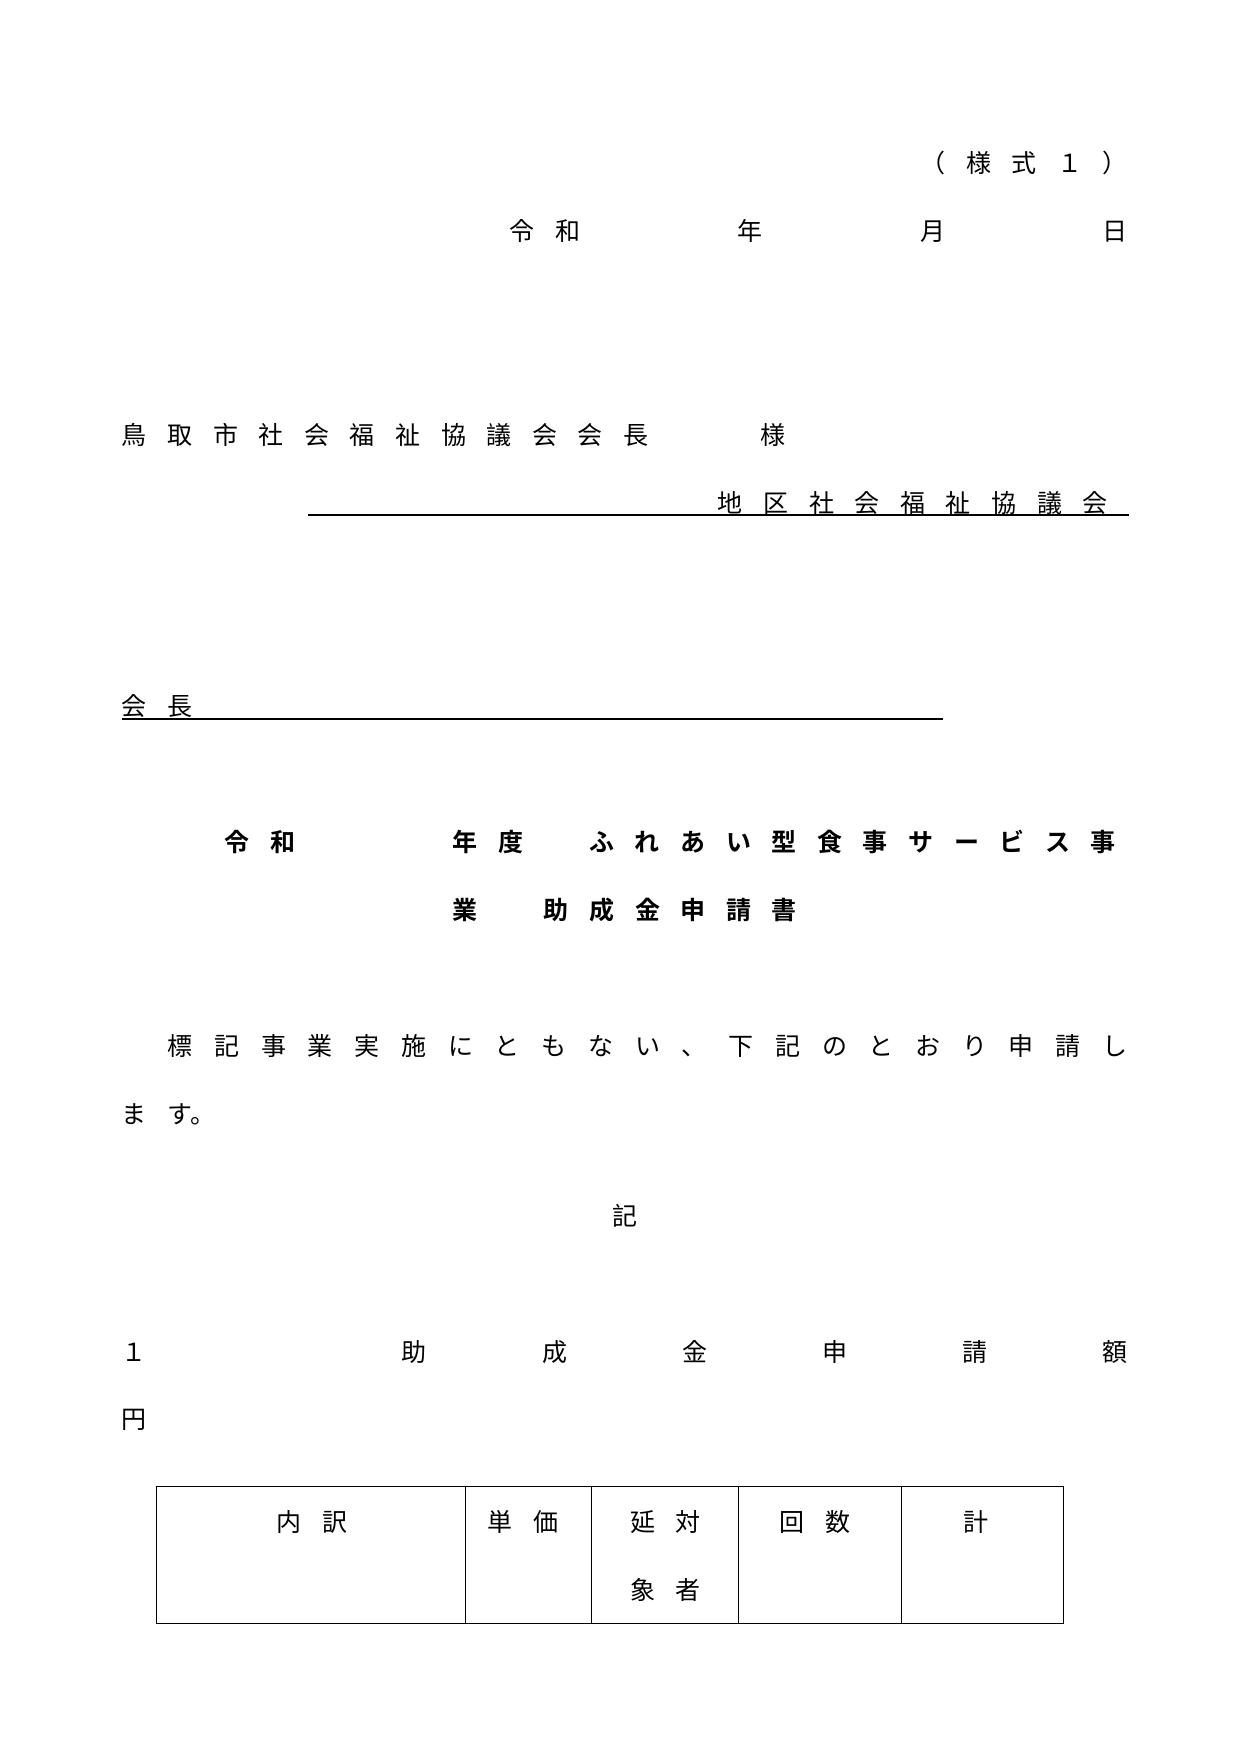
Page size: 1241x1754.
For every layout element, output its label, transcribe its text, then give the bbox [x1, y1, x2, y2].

subtitle 記 [122, 1180, 1148, 1248]
text １ 助成金申請額 円 [122, 1316, 1148, 1452]
table_header 回数 [739, 1487, 901, 1623]
table_header 計 [902, 1487, 1063, 1623]
text 鳥取市社会福祉協議会会長 様 [122, 399, 1148, 467]
text 地区社会福祉協議会 [122, 467, 1128, 535]
text 標記事業実施にともない、下記のとおり申請します。 [122, 1011, 1148, 1146]
text （様式１） 令和 年 月 日 [122, 128, 1148, 263]
subtitle 令和 年度 ふれあい型食事サービス事業 助成金申請書 [122, 807, 1148, 943]
text 会長 [122, 603, 1148, 739]
table_header 内訳 [157, 1487, 465, 1623]
table_header 単価 [466, 1487, 591, 1623]
table_header 延対象者 [592, 1487, 738, 1623]
